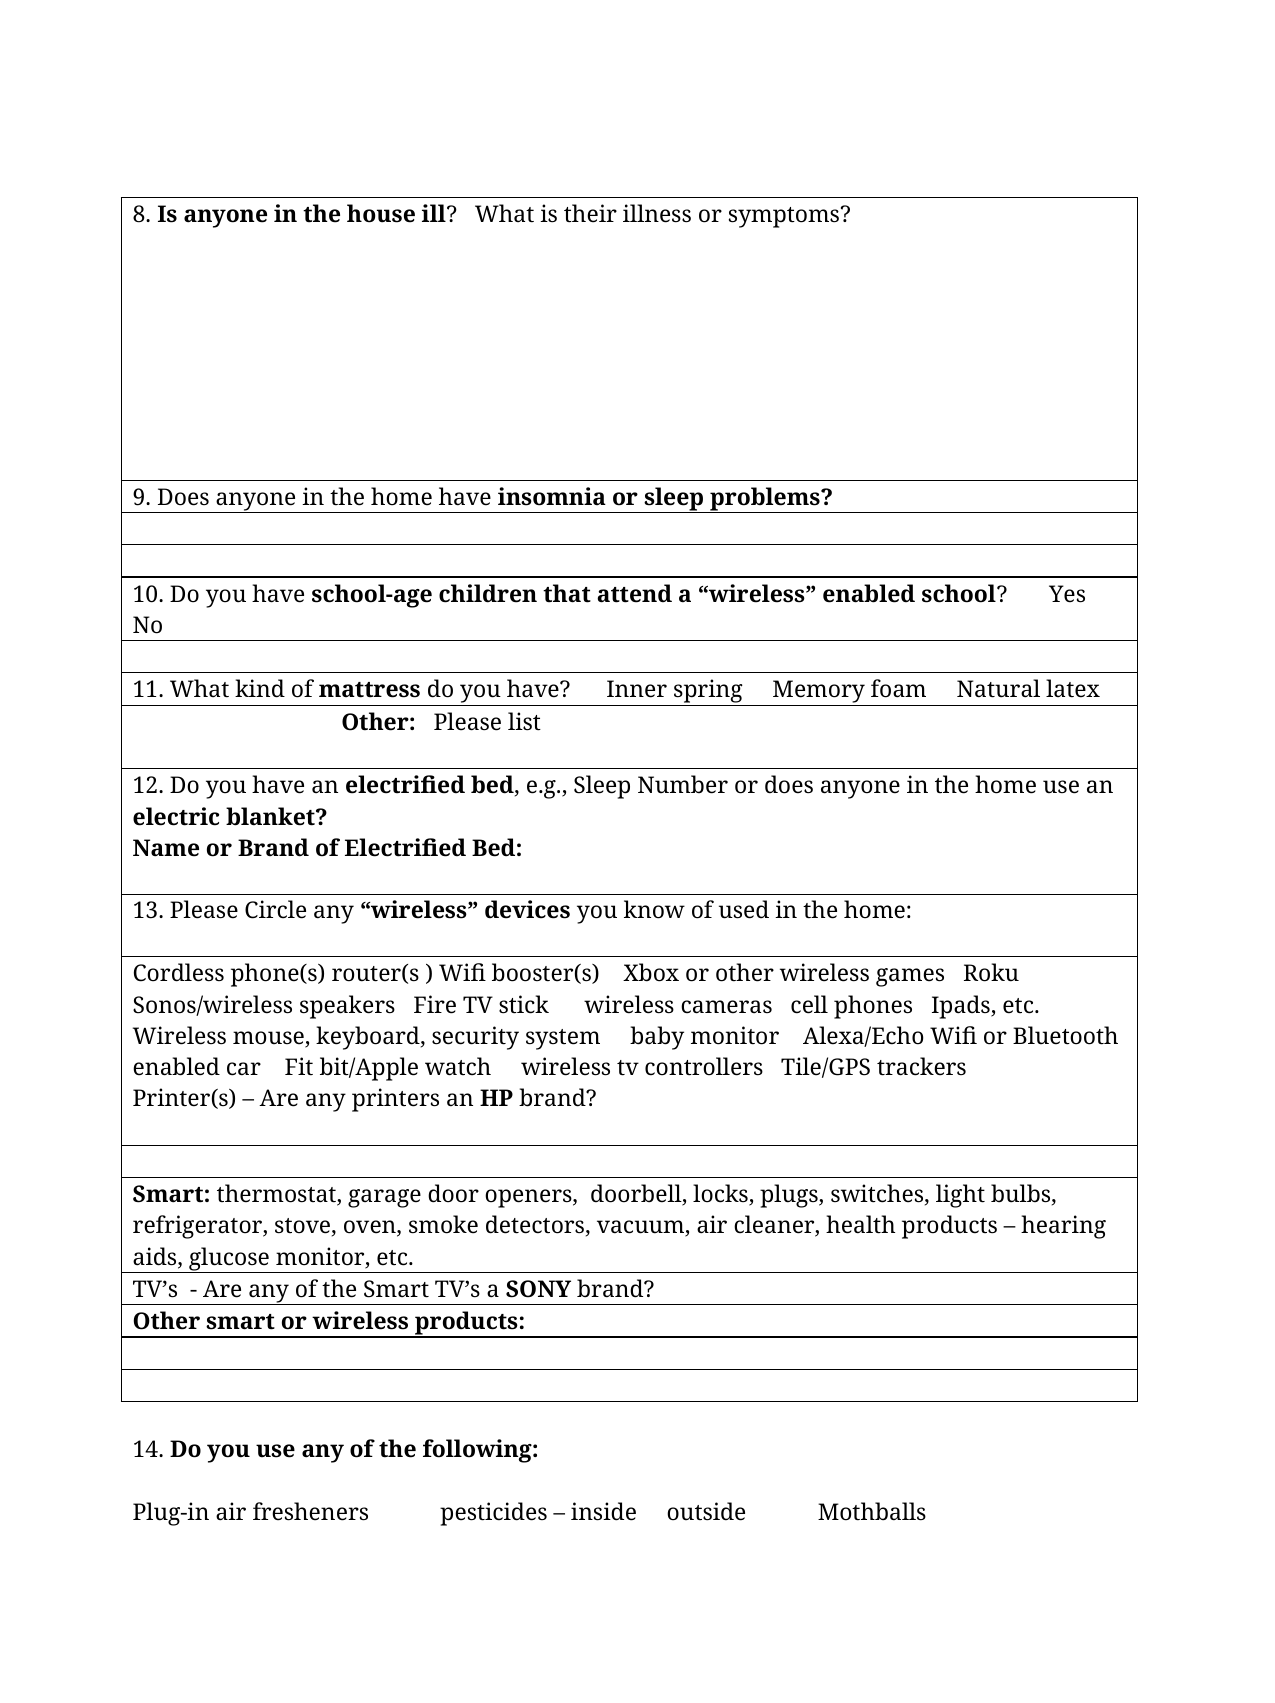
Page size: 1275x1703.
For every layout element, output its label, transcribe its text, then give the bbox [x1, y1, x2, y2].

table_cell Smart: thermostat, garage door openers, doorbell, locks, plugs, switches, light bulbs, refrigerator, stove, oven, smoke detectors, vacuum, air cleaner, health products – hearing aids, glucose monitor, etc. [122, 1178, 1137, 1272]
table_cell [122, 641, 1137, 672]
table_cell 13. Please Circle any “wireless” devices you know of used in the home: [122, 895, 1137, 956]
table_cell 12. Do you have an electrified bed, e.g., Sleep Number or does anyone in the home use an electric blanket? Name or Brand of Electrified Bed: [122, 769, 1137, 893]
table_cell 9. Does anyone in the home have insomnia or sleep problems? [122, 481, 1137, 512]
table_cell Other smart or wireless products: [122, 1305, 1137, 1336]
table_cell [122, 1146, 1137, 1177]
table_cell Other: Please list [122, 706, 1137, 768]
table_cell 11. What kind of mattress do you have? Inner spring Memory foam Natural latex [122, 673, 1137, 704]
table_cell [122, 513, 1137, 544]
table_cell 10. Do you have school-age children that attend a “wireless” enabled school? Yes No [122, 578, 1137, 640]
table_cell [122, 1338, 1137, 1369]
table_cell [122, 545, 1137, 576]
table_cell TV’s - Are any of the Smart TV’s a SONY brand? [122, 1273, 1137, 1304]
text Plug-in air fresheners pesticides – inside outside Mothballs [132, 1496, 1126, 1527]
table_cell 8. Is anyone in the house ill? What is their illness or symptoms? [122, 198, 1137, 479]
table_cell Cordless phone(s) router(s ) Wifi booster(s) Xbox or other wireless games Roku Sonos/wireless speakers Fire TV stick wireless cameras cell phones Ipads, etc. Wireless mouse, keyboard, security system baby monitor Alexa/Echo Wifi or Bluetooth enabled car Fit bit/Apple watch wireless tv controllers Tile/GPS trackers Printer(s) – Are any printers an HP brand? [122, 957, 1137, 1145]
text 14. Do you use any of the following: [132, 1433, 1126, 1464]
table_cell [122, 1370, 1137, 1401]
